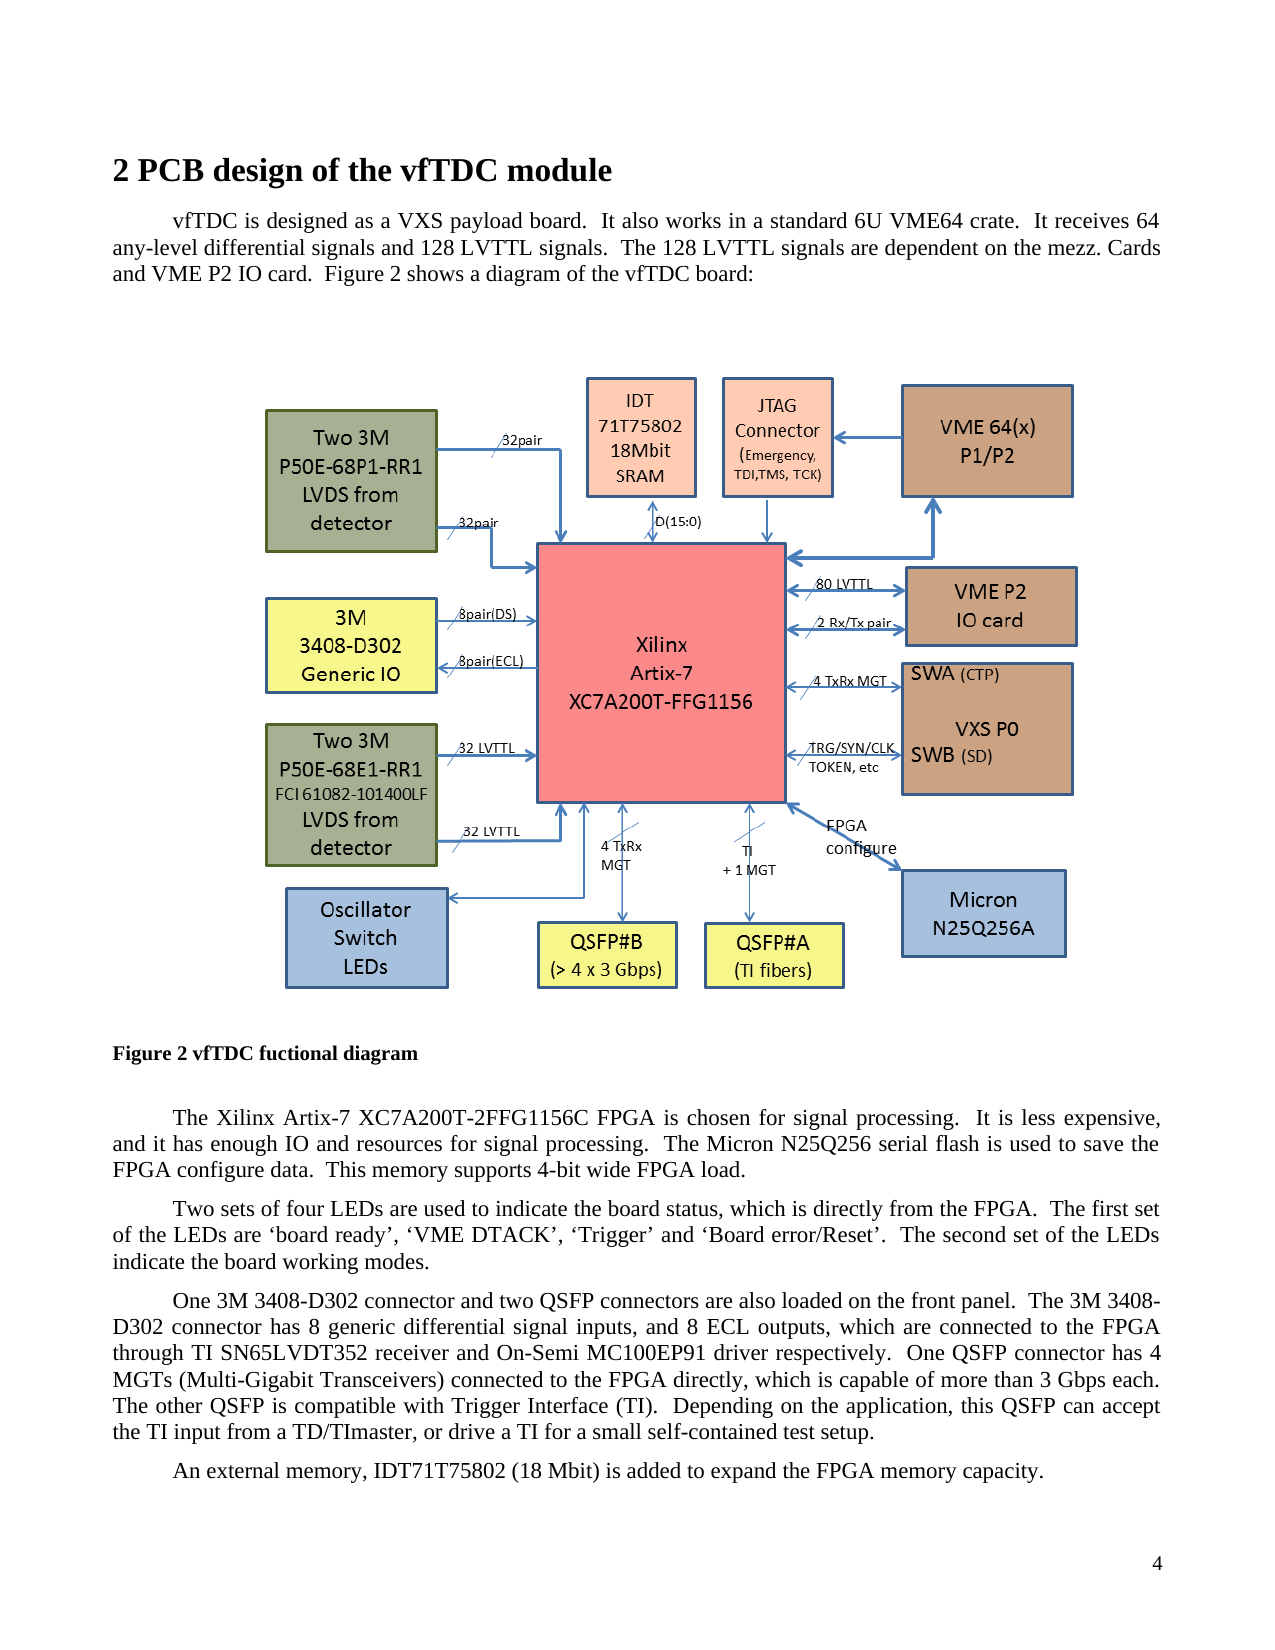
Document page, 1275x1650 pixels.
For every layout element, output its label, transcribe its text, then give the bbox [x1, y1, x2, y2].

text Two sets of four LEDs are used to indicate the board status, which is directly from the FPGA. The first set of the LEDs are ‘board ready’, ‘VME DTACK’, ‘Trigger’ and ‘Board error/Reset’. The second set of the LEDs indicate the board working modes. [112, 1195, 1162, 1274]
subtitle 2 PCB design of the vfTDC module [112, 150, 1162, 188]
text The Xilinx Artix-7 XC7A200T-2FFG1156C FPGA is chosen for signal processing. It is less expensive, and it has enough IO and resources for signal processing. The Micron N25Q256 serial flash is used to save the FPGA configure data. This memory supports 4-bit wide FPGA load. [112, 1103, 1162, 1183]
picture [172, 323, 1103, 1029]
text Figure 2 vfTDC fuctional diagram [112, 1041, 1162, 1065]
text An external memory, IDT71T75802 (18 Mbit) is added to expand the FPGA memory capacity. [112, 1457, 1162, 1484]
text One 3M 3408-D302 connector and two QSFP connectors are also loaded on the front panel. The 3M 3408-D302 connector has 8 generic differential signal inputs, and 8 ECL outputs, which are connected to the FPGA through TI SN65LVDT352 receiver and On-Semi MC100EP91 driver respectively. One QSFP connector has 4 MGTs (Multi-Gigabit Transceivers) connected to the FPGA directly, which is capable of more than 3 Gbps each. The other QSFP is compatible with Trigger Interface (TI). Depending on the application, this QSFP can accept the TI input from a TD/TImaster, or drive a TI for a small self-contained test setup. [112, 1287, 1162, 1445]
text vfTDC is designed as a VXS payload board. It also works in a standard 6U VME64 crate. It receives 64 any-level differential signals and 128 LVTTL signals. The 128 LVTTL signals are dependent on the mezz. Cards and VME P2 IO card. Figure 2 shows a diagram of the vfTDC board: [112, 207, 1162, 287]
